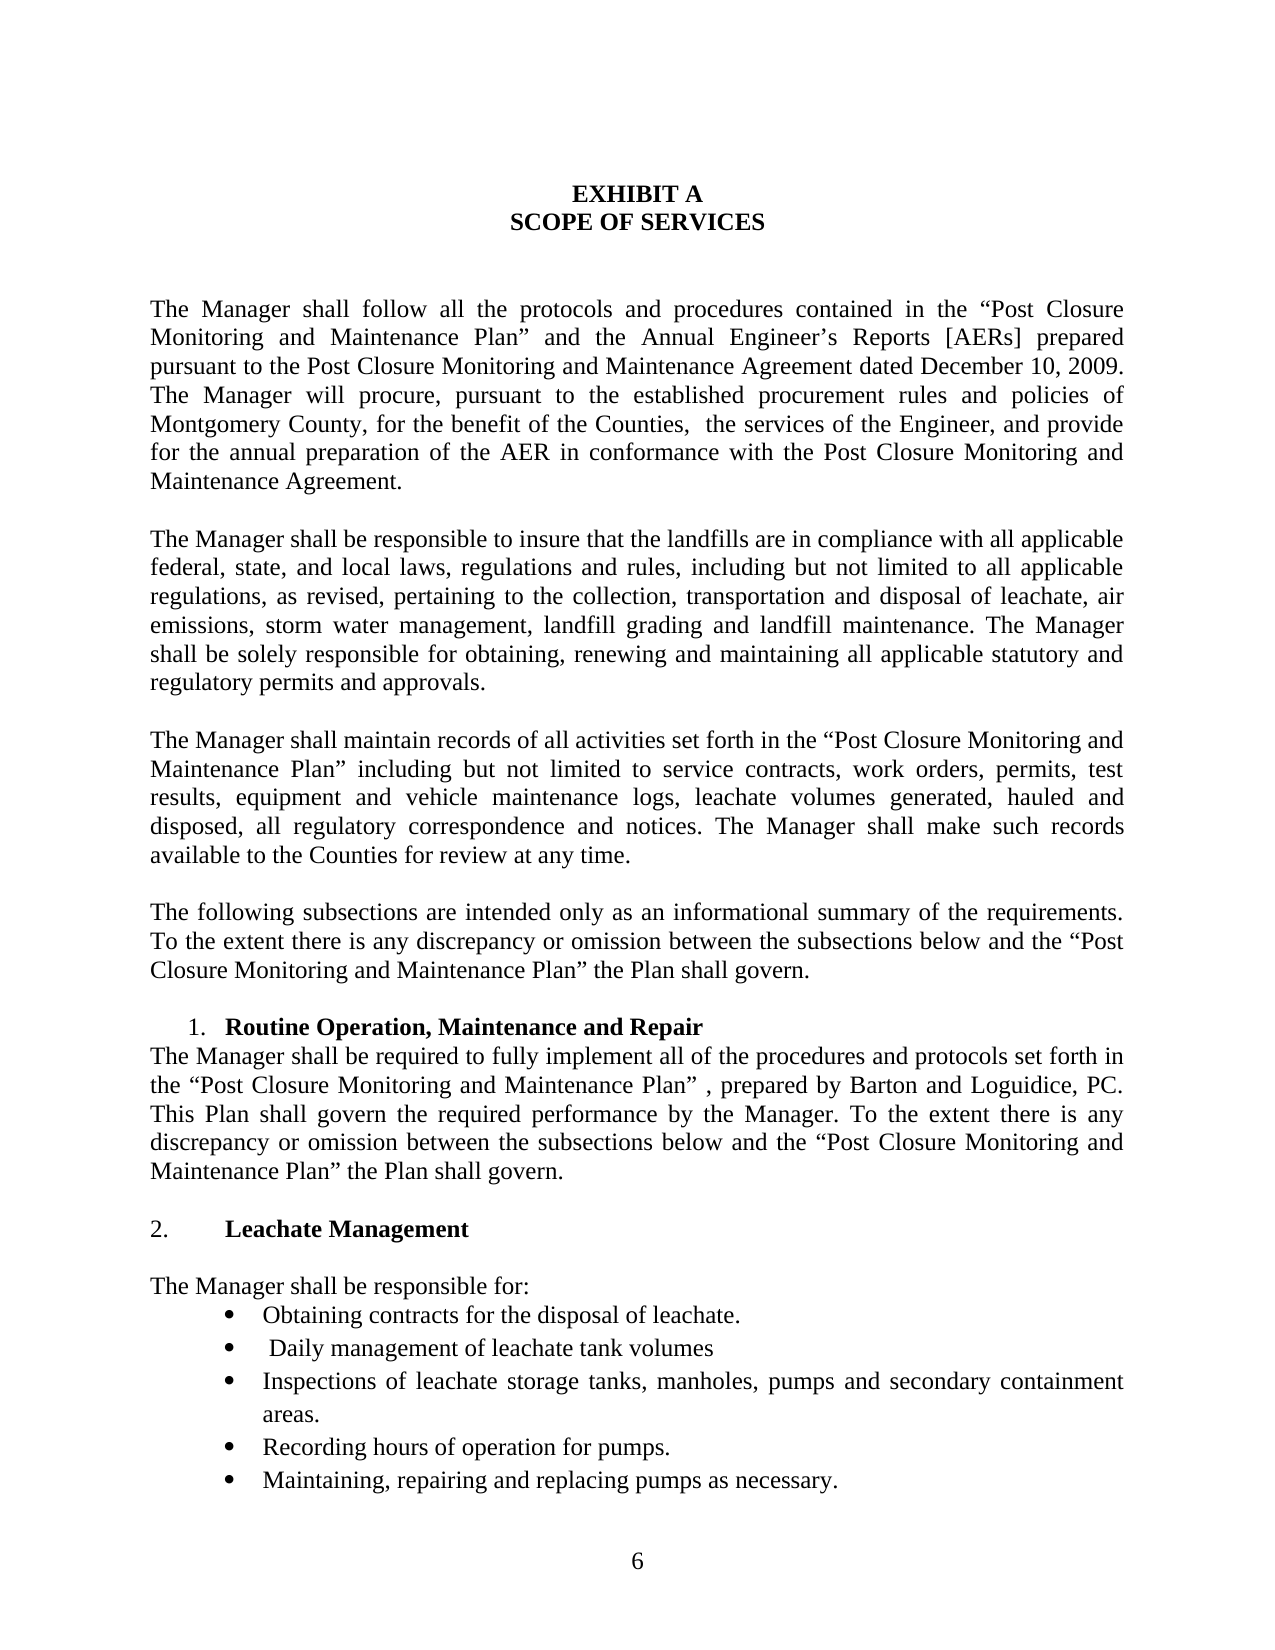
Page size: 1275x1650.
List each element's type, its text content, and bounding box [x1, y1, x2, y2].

list Recording hours of operation for pumps. [225, 1432, 1125, 1461]
text EXHIBIT A [150, 179, 1125, 207]
text SCOPE OF SERVICES [150, 207, 1125, 236]
text The Manager shall be responsible for: [150, 1271, 1125, 1300]
text The Manager shall maintain records of all activities set forth in the “Post Closure Monitoring and Maintenance Plan” including but not limited to service contracts, work orders, permits, test results, equipment and vehicle maintenance logs, leachate volumes generated, hauled and disposed, all regulatory correspondence and notices. The Manager shall make such records available to the Counties for review at any time. [150, 725, 1125, 869]
list Routine Operation, Maintenance and Repair [187, 1012, 1125, 1041]
text The Manager shall be responsible to insure that the landfills are in compliance with all applicable federal, state, and local laws, regulations and rules, including but not limited to all applicable regulations, as revised, pertaining to the collection, transportation and disposal of leachate, air emissions, storm water management, landfill grading and landfill maintenance. The Manager shall be solely responsible for obtaining, renewing and maintaining all applicable statutory and regulatory permits and approvals. [150, 524, 1125, 696]
text The following subsections are intended only as an informational summary of the requirements. To the extent there is any discrepancy or omission between the subsections below and the “Post Closure Monitoring and Maintenance Plan” the Plan shall govern. [150, 897, 1125, 984]
list Maintaining, repairing and replacing pumps as necessary. [225, 1465, 1125, 1494]
text 2. Leachate Management [150, 1214, 1125, 1242]
list Daily management of leachate tank volumes [225, 1333, 1125, 1362]
text The Manager shall be required to fully implement all of the procedures and protocols set forth in the “Post Closure Monitoring and Maintenance Plan” , prepared by Barton and Loguidice, PC. This Plan shall govern the required performance by the Manager. To the extent there is any discrepancy or omission between the subsections below and the “Post Closure Monitoring and Maintenance Plan” the Plan shall govern. [150, 1041, 1125, 1185]
list Obtaining contracts for the disposal of leachate. [225, 1300, 1125, 1329]
text The Manager shall follow all the protocols and procedures contained in the “Post Closure Monitoring and Maintenance Plan” and the Annual Engineer’s Reports [AERs] prepared pursuant to the Post Closure Monitoring and Maintenance Agreement dated December 10, 2009. The Manager will procure, pursuant to the established procurement rules and policies of Montgomery County, for the benefit of the Counties, the services of the Engineer, and provide for the annual preparation of the AER in conformance with the Post Closure Monitoring and Maintenance Agreement. [150, 294, 1125, 495]
list Inspections of leachate storage tanks, manholes, pumps and secondary containment areas. [225, 1366, 1125, 1428]
